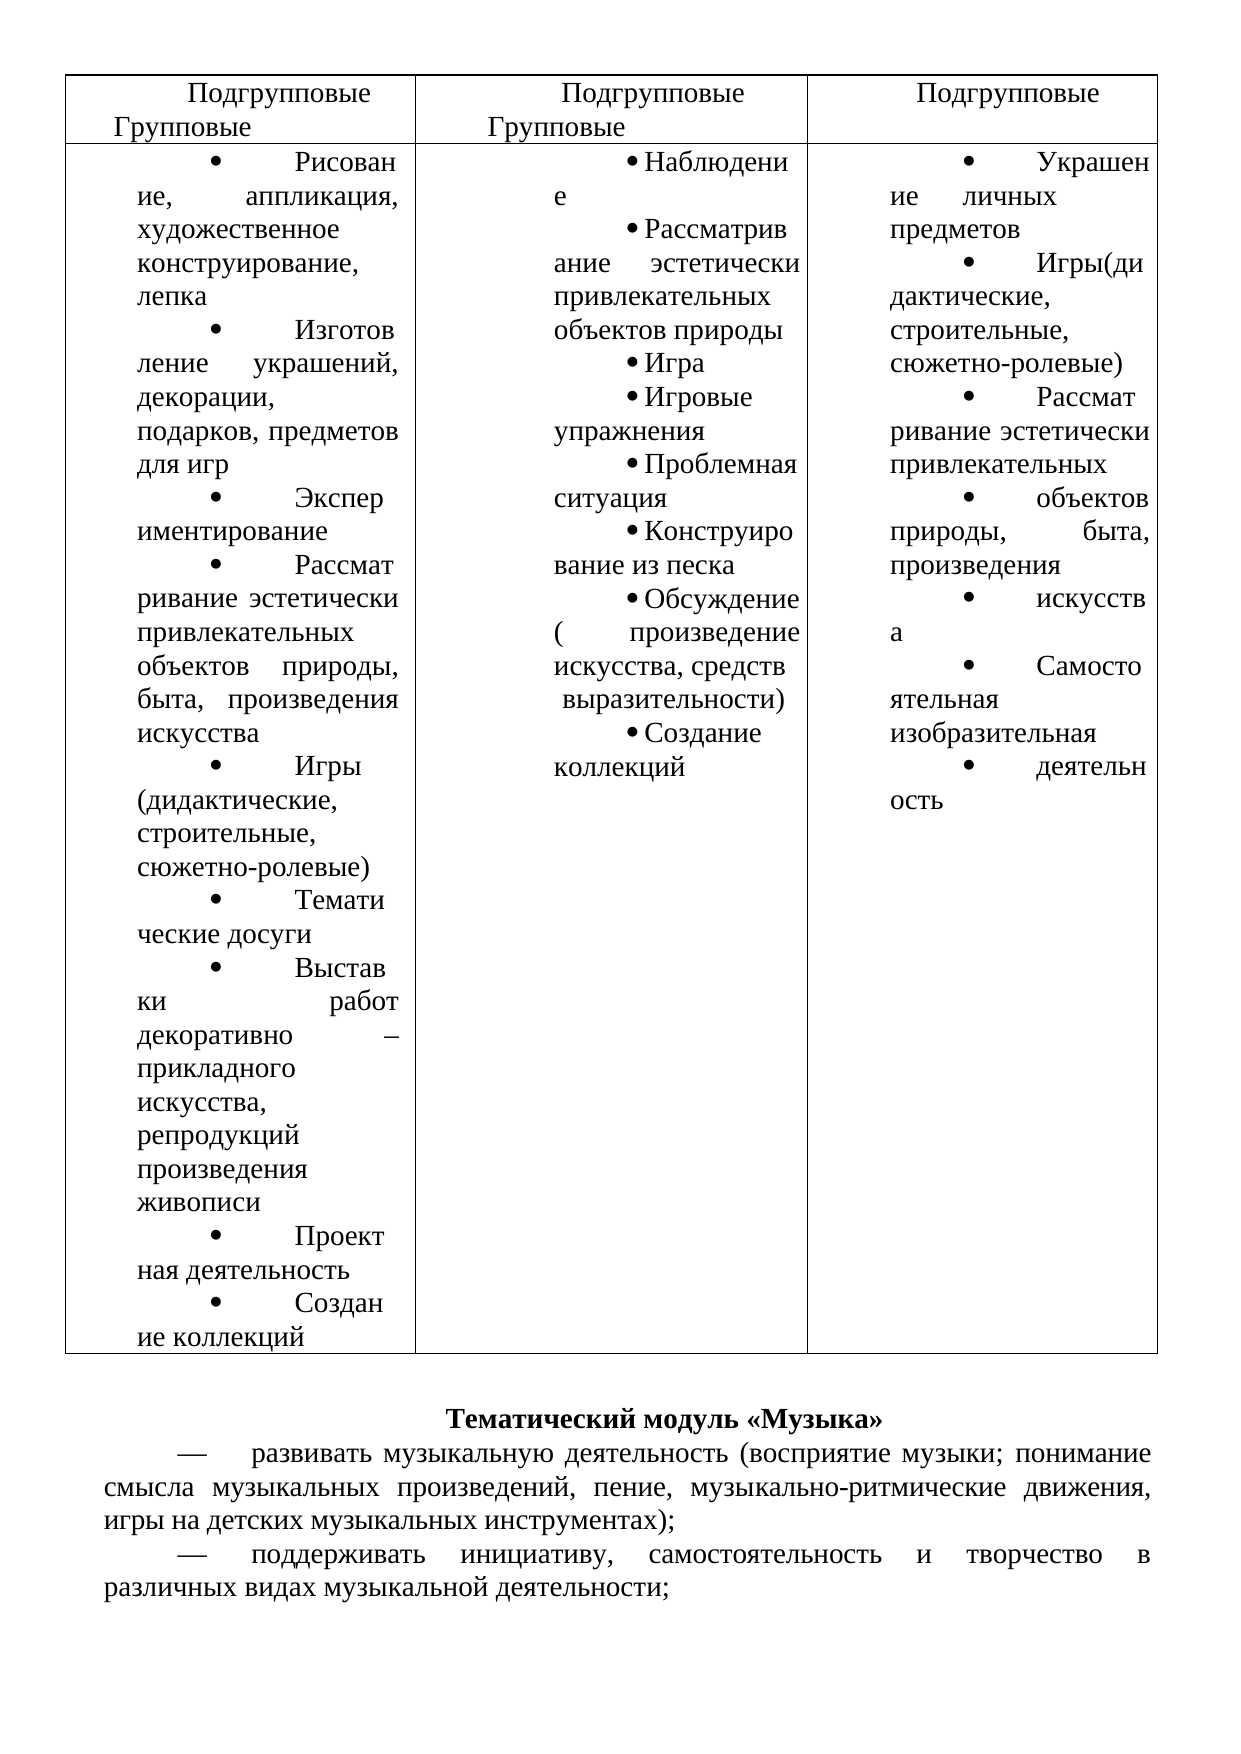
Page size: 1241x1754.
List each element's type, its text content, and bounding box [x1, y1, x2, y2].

table_cell Наблюдение Рассматривание эстетически привлекательных объектов природы Игра Игровые упражнения Проблемная ситуация Конструирование из песка Обсуждение( произведение искусства, средств выразительности) Создание коллекций [416, 144, 807, 1352]
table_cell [416, 76, 807, 142]
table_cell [808, 76, 1157, 142]
table_cell Рисование, аппликация, художественное конструирование, лепка Изготовление украшений, декорации, подарков, предметов для игр Экспериментирование Рассматривание эстетически привлекательных объектов природы, быта, произведения искусства Игры (дидактические, строительные, сюжетно-ролевые) Тематические досуги Выставки работ декоративно – прикладного искусства, репродукций произведения живописи Проектная деятельность Создание коллекций [66, 144, 415, 1352]
list поддерживать инициативу, самостоятельность и творчество в различных видах музыкальной деятельности; [103, 1536, 1151, 1603]
table_cell Украшение личных предметов Игры(дидактические, строительные, сюжетно-ролевые) Рассматривание эстетически привлекательных объектов природы, быта, произведения искусства Самостоятельная изобразительная деятельность [808, 144, 1157, 1352]
list развивать музыкальную деятельность (восприятие музыки; понимание смысла музыкальных произведений, пение, музыкально-ритмические движения, игры на детских музыкальных инструментах); [103, 1435, 1151, 1536]
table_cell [66, 76, 415, 142]
text Тематический модуль «Музыка» [103, 1402, 1152, 1435]
